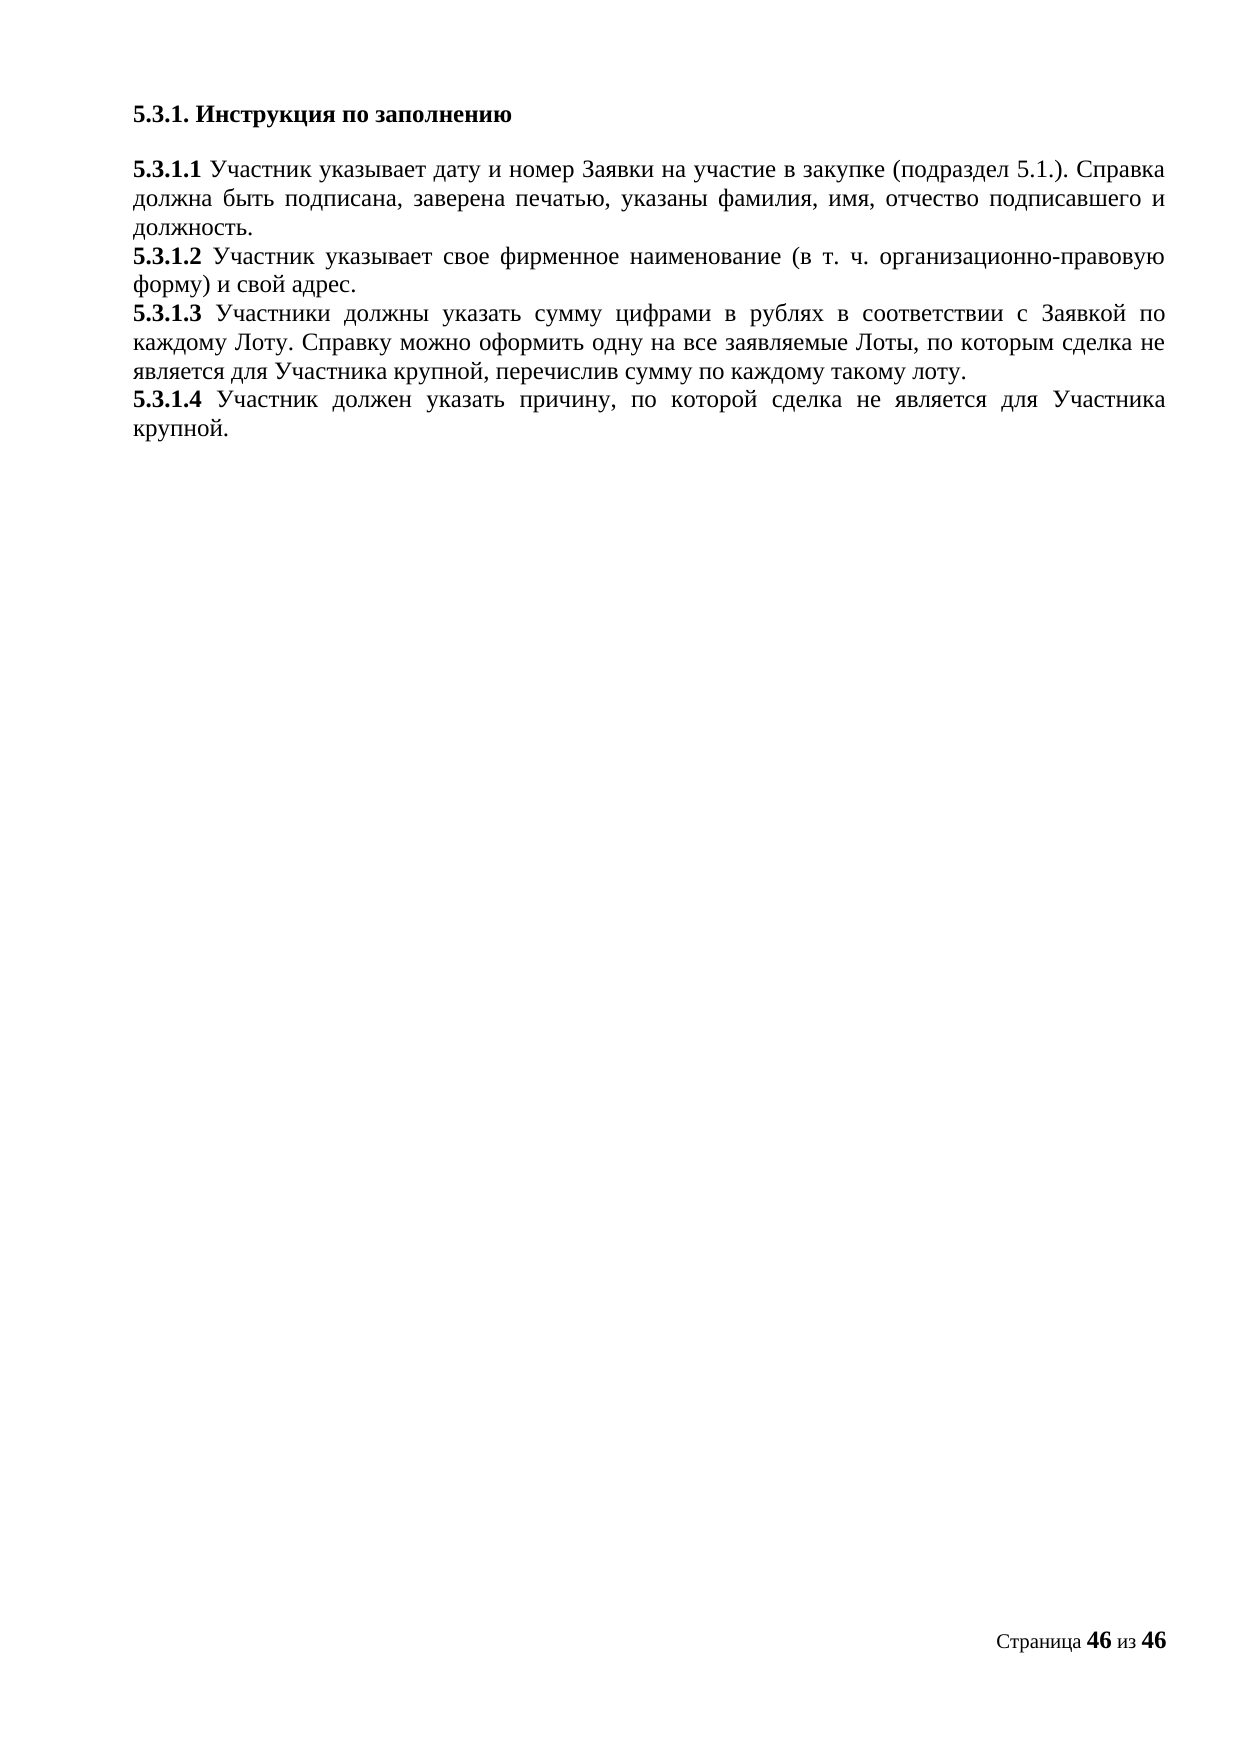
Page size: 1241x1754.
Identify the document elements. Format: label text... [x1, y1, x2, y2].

text 5.3.1.3 Участники должны указать сумму цифрами в рублях в соответствии с Заявкой по каждому Лоту. Справку можно оформить одну на все заявляемые Лоты, по которым сделка не является для Участника крупной, перечислив сумму по каждому такому лоту. [133, 298, 1166, 384]
text 5.3.1.4 Участник должен указать причину, по которой сделка не является для Участника крупной. [133, 384, 1166, 442]
text 5.3.1.2 Участник указывает свое фирменное наименование (в т. ч. организационно-правовую форму) и свой адрес. [133, 241, 1166, 298]
text 5.3.1.1 Участник указывает дату и номер Заявки на участие в закупке (подраздел 5.1.). Справка должна быть подписана, заверена печатью, указаны фамилия, имя, отчество подписавшего и должность. [133, 154, 1166, 241]
text 5.3.1. Инструкция по заполнению [133, 99, 1166, 128]
